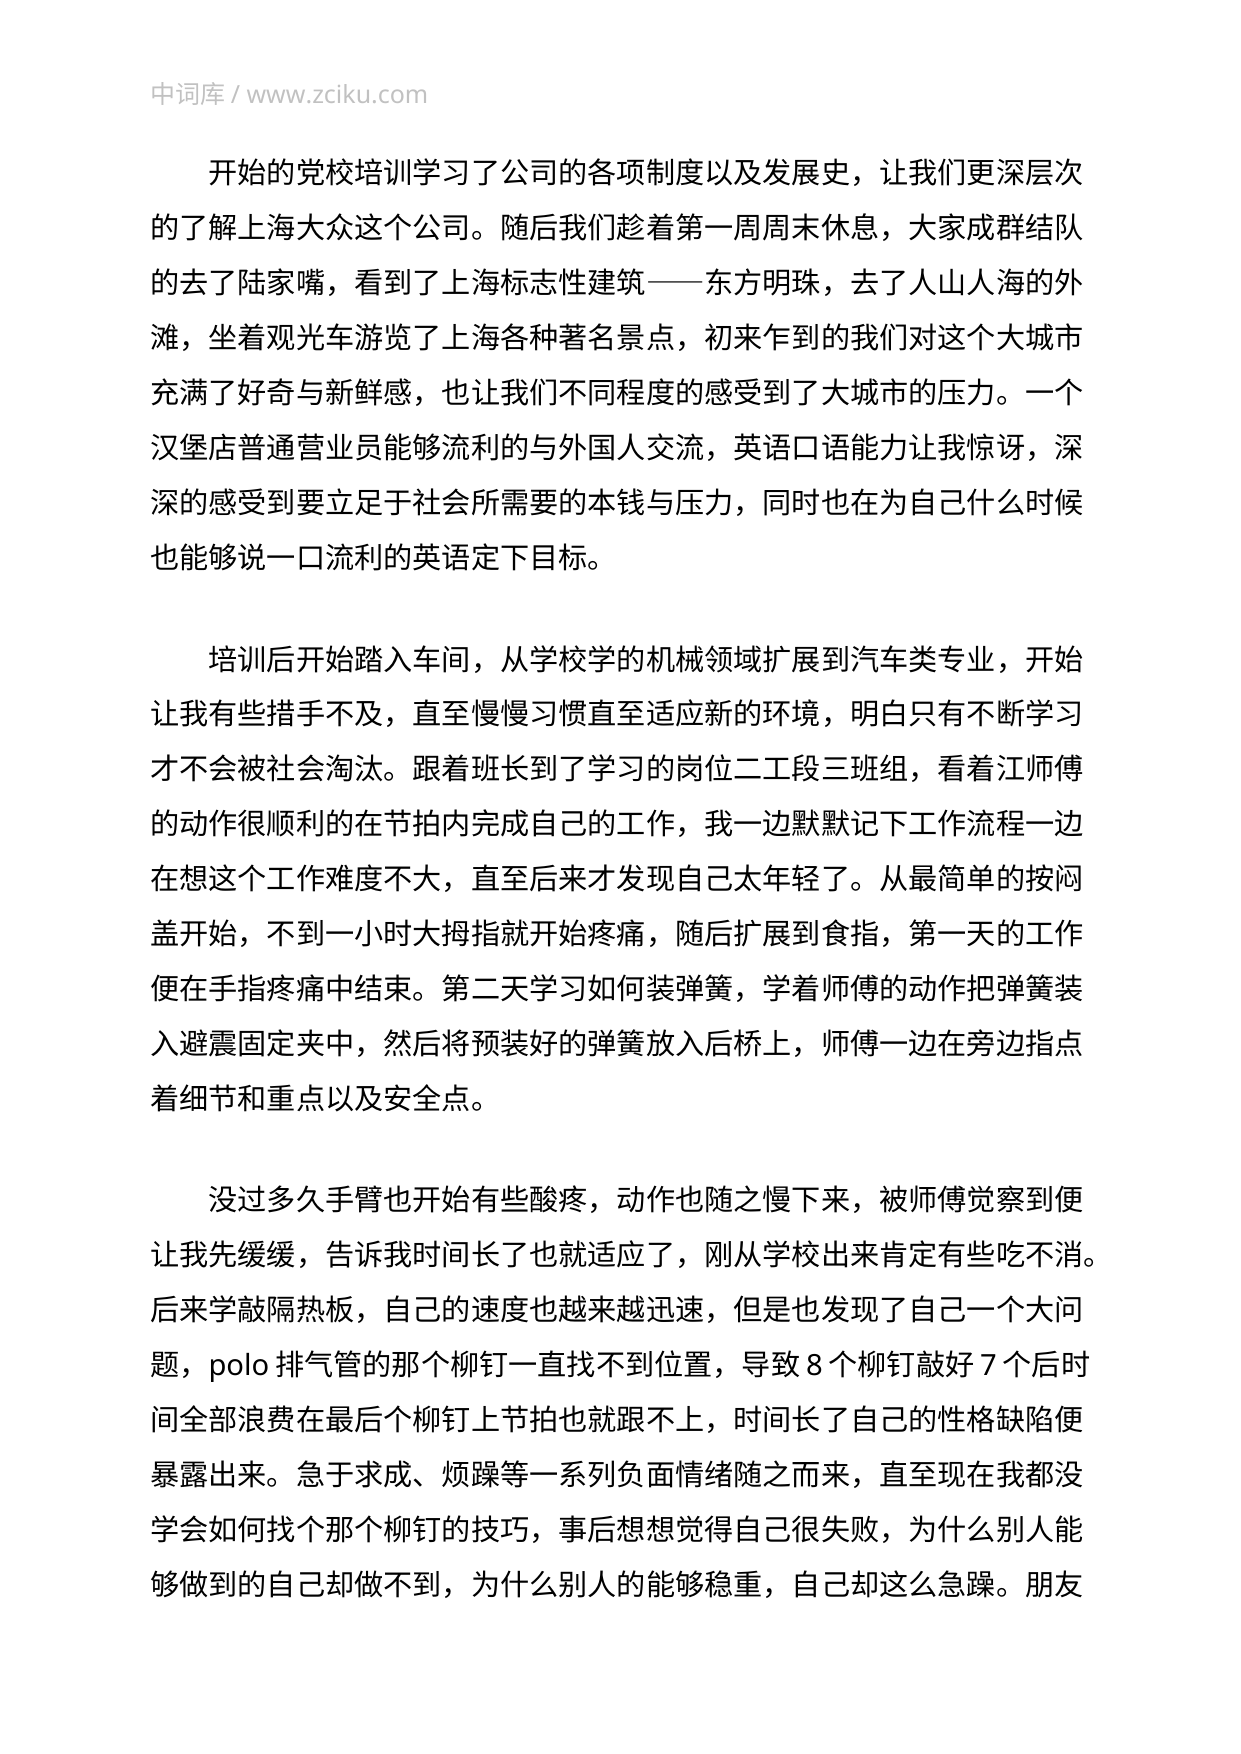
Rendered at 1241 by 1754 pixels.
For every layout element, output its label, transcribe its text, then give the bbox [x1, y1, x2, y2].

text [150, 1177, 1090, 1604]
text 开始的党校培训学习了公司的各项制度以及发展史，让我们更深层次的了解上海大众这个公司。随后我们趁着第一周周末休息，大家成群结队的去了陆家嘴，看到了上海标志性建筑——东方明珠，去了人山人海的外滩，坐着观光车游览了上海各种著名景点，初来乍到的我们对这个大城市充满了好奇与新鲜感，也让我们不同程度的感受到了大城市的压力。一个汉堡店普通营业员能够流利的与外国人交流，英语口语能力让我惊讶，深深的感受到要立足于社会所需要的本钱与压力，同时也在为自己什么时候也能够说一口流利的英语定下目标。 [150, 150, 1090, 577]
text 培训后开始踏入车间，从学校学的机械领域扩展到汽车类专业，开始让我有些措手不及，直至慢慢习惯直至适应新的环境，明白只有不断学习才不会被社会淘汰。跟着班长到了学习的岗位二工段三班组，看着江师傅的动作很顺利的在节拍内完成自己的工作，我一边默默记下工作流程一边在想这个工作难度不大，直至后来才发现自己太年轻了。从最简单的按闷盖开始，不到一小时大拇指就开始疼痛，随后扩展到食指，第一天的工作便在手指疼痛中结束。第二天学习如何装弹簧，学着师傅的动作把弹簧装入避震固定夹中，然后将预装好的弹簧放入后桥上，师傅一边在旁边指点着细节和重点以及安全点。 [150, 636, 1090, 1117]
